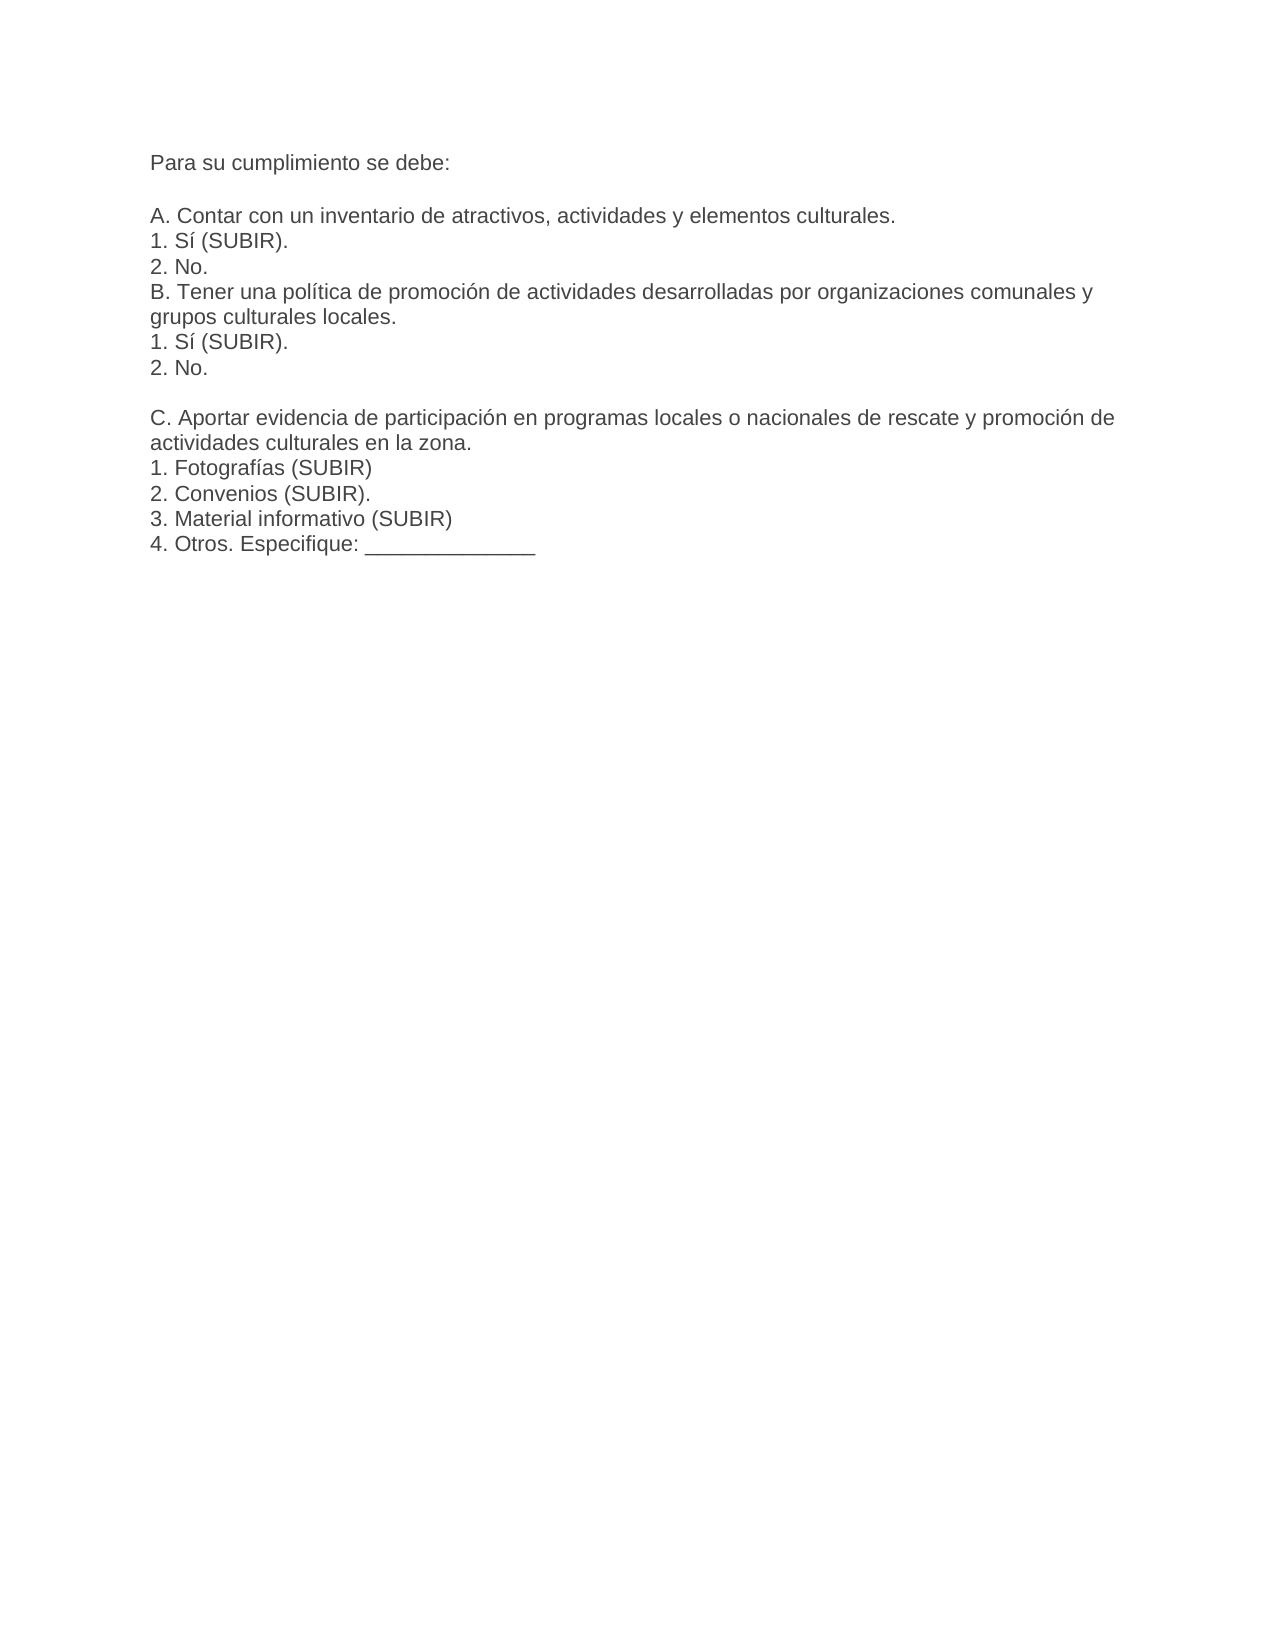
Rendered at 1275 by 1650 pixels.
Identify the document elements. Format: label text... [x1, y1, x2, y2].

text 1. Sí (SUBIR). [150, 329, 1125, 354]
text 2. No. [150, 254, 1125, 279]
text Para su cumplimiento se debe: [150, 150, 1125, 203]
text 1. Sí (SUBIR). [150, 228, 1125, 254]
text C. Aportar evidencia de participación en programas locales o nacionales de rescate y promoción de actividades culturales en la zona. [150, 380, 1125, 455]
text 2. Convenios (SUBIR). [150, 481, 1125, 506]
text 1. Fotografías (SUBIR) [150, 455, 1125, 481]
text 4. Otros. Especifique: ______________ [150, 531, 1125, 556]
text B. Tener una política de promoción de actividades desarrolladas por organizaciones comunales y grupos culturales locales. [150, 279, 1125, 329]
text A. Contar con un inventario de atractivos, actividades y elementos culturales. [150, 203, 1125, 228]
text 2. No. [150, 354, 1125, 380]
text 3. Material informativo (SUBIR) [150, 506, 1125, 531]
